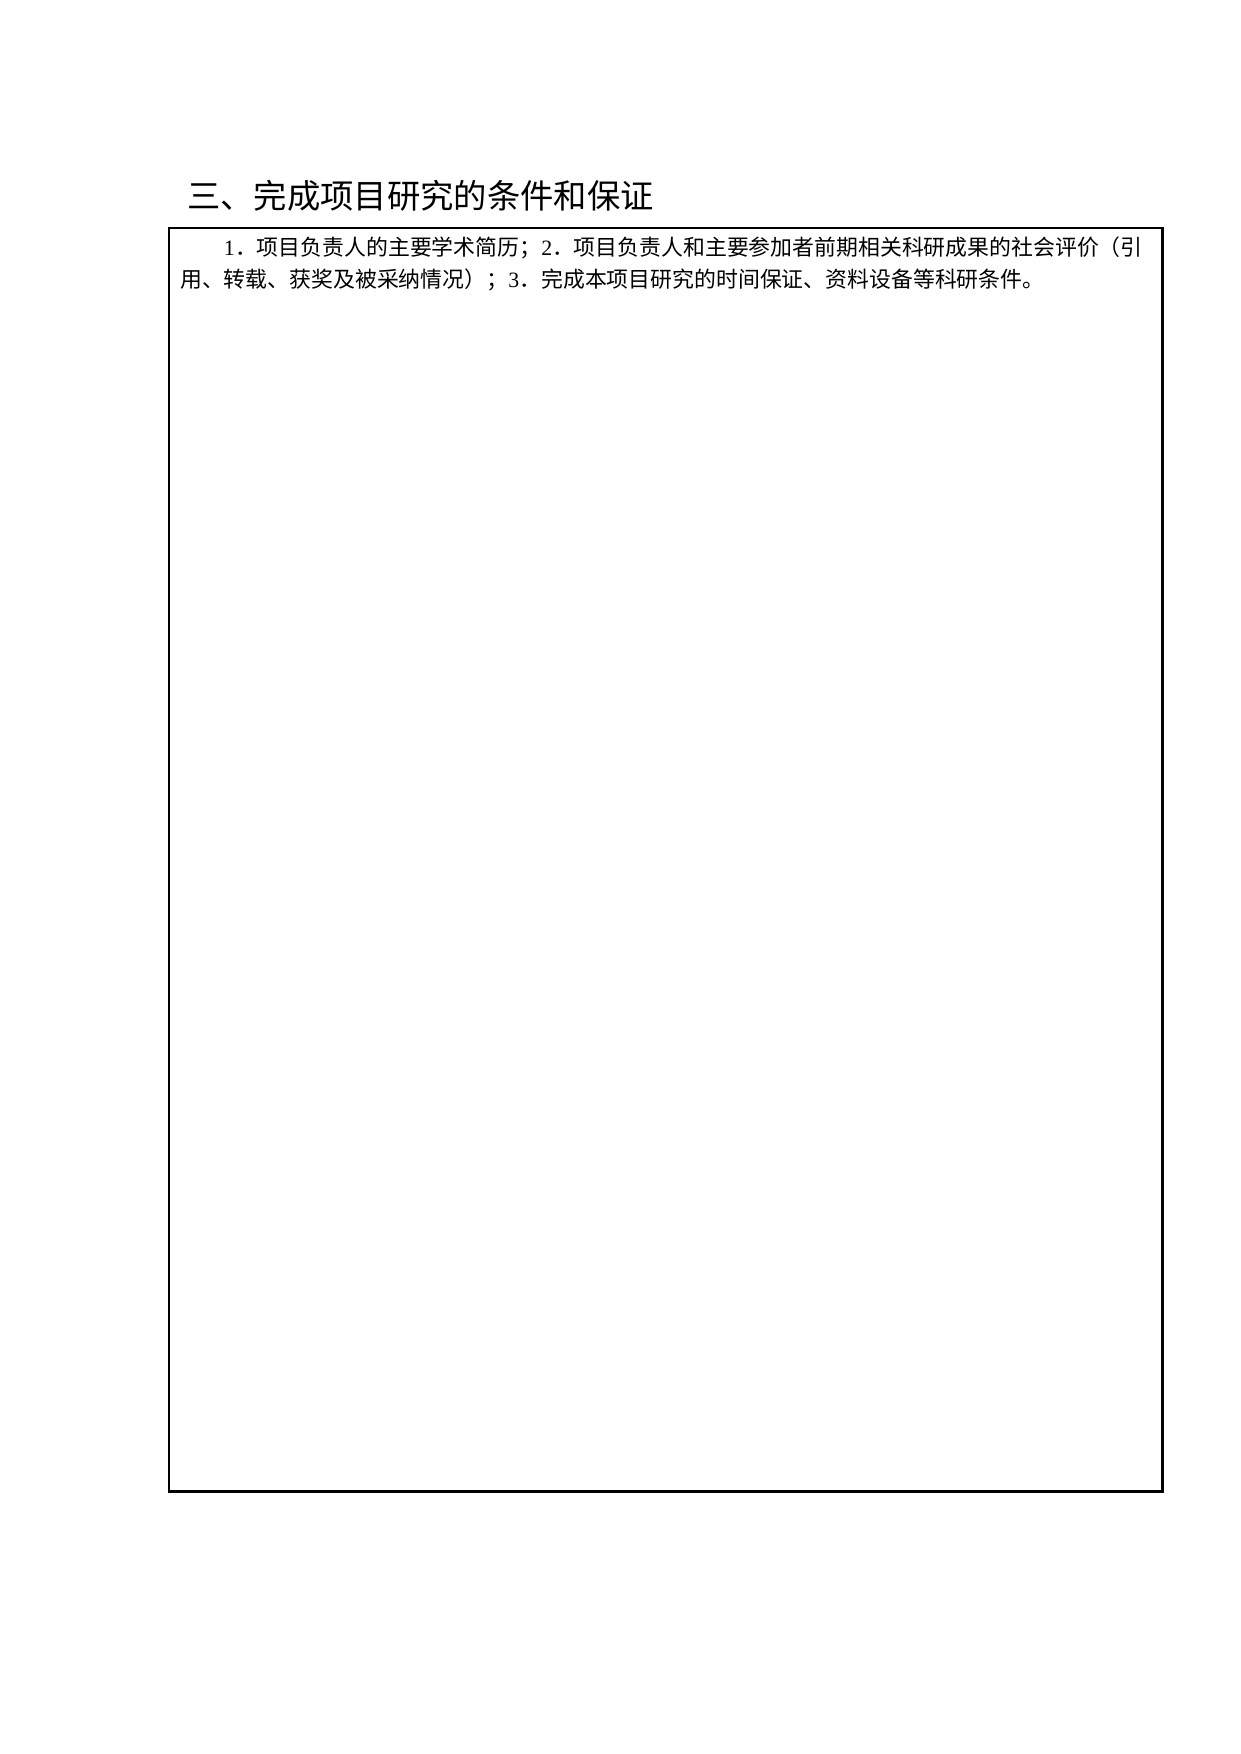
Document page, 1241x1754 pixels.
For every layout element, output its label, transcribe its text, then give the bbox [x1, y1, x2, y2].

text 三、完成项目研究的条件和保证 [187, 162, 1056, 227]
table_header 1．项目负责人的主要学术简历；2．项目负责人和主要参加者前期相关科研成果的社会评价（引用、转载、获奖及被采纳情况）；3．完成本项目研究的时间保证、资料设备等科研条件。 [170, 229, 1161, 1490]
